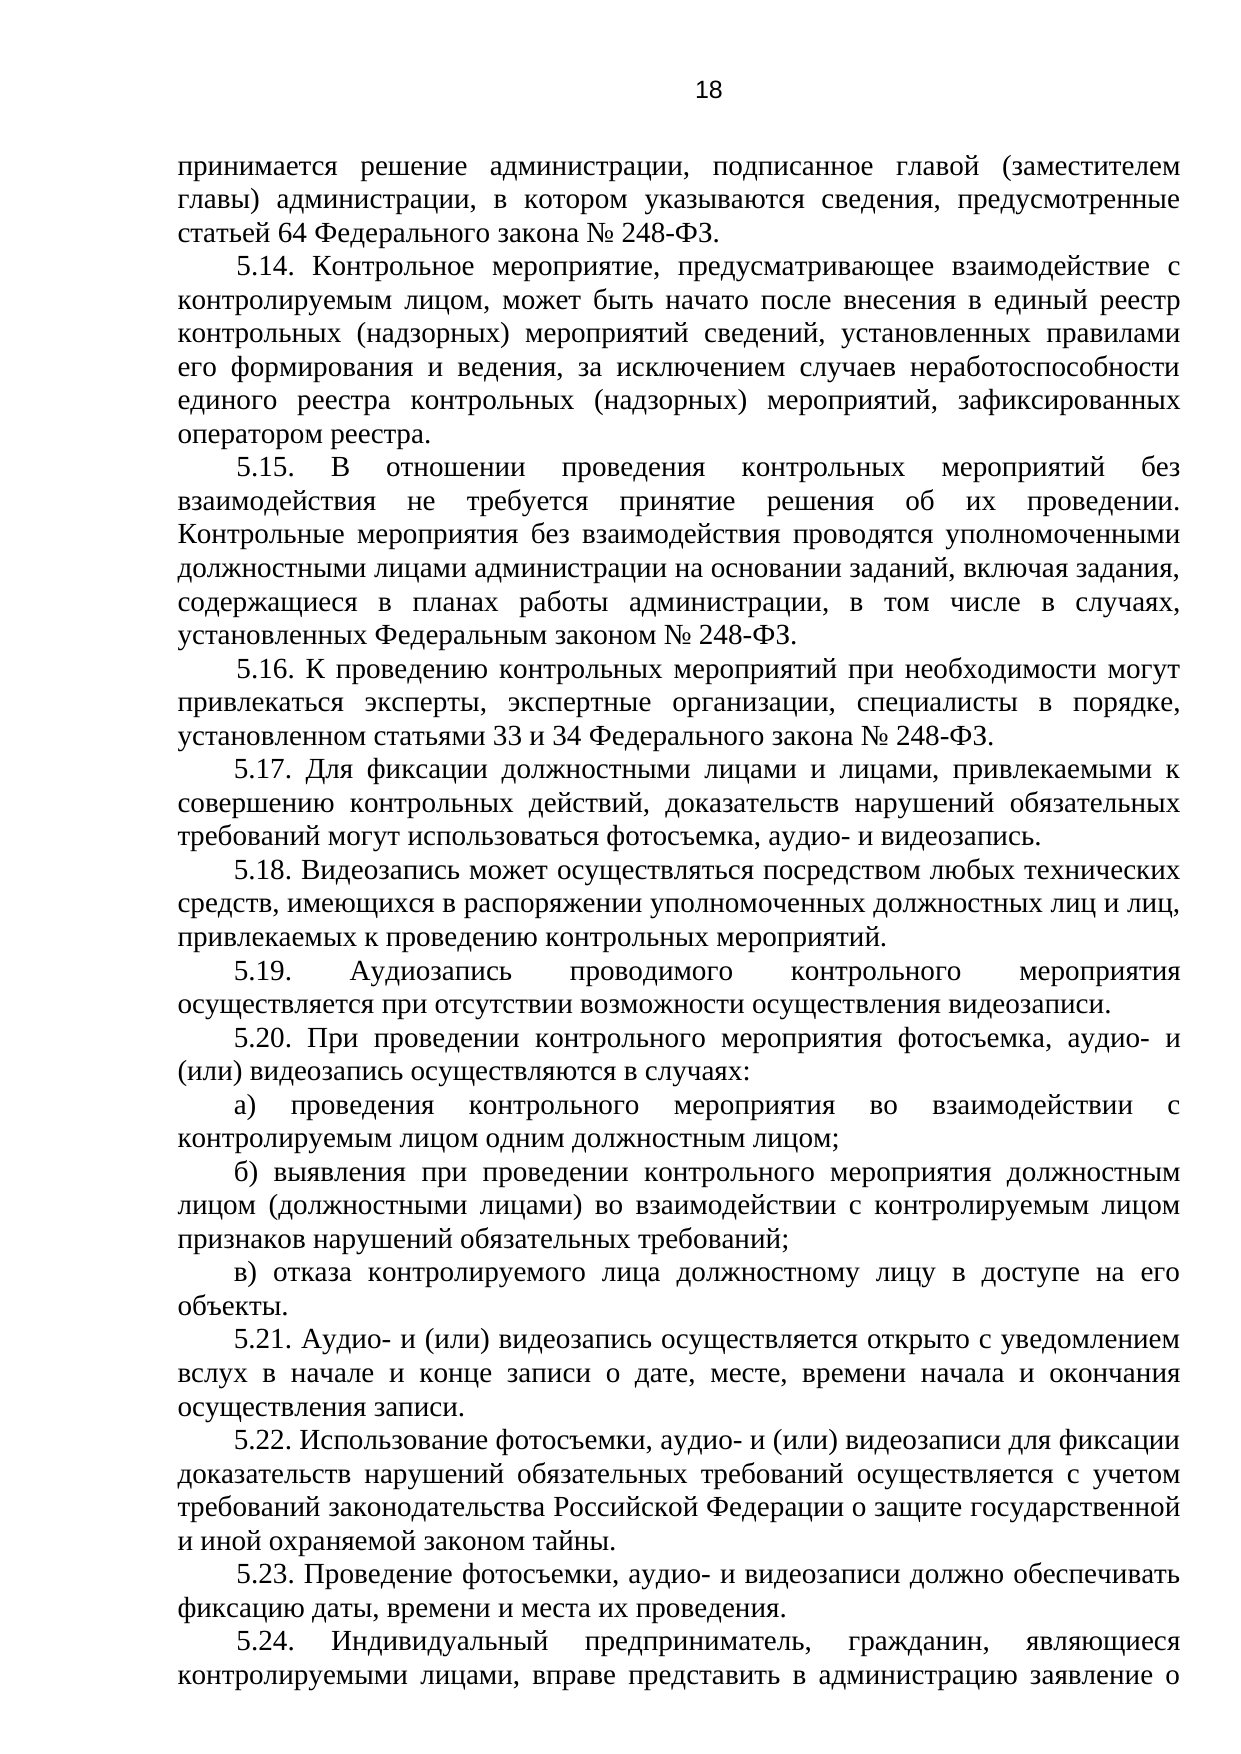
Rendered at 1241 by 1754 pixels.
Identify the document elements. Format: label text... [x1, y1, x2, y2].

text б) выявления при проведении контрольного мероприятия должностным лицом (должностными лицами) во взаимодействии с контролируемым лицом признаков нарушений обязательных требований; [177, 1154, 1181, 1254]
text 5.16. К проведению контрольных мероприятий при необходимости могут привлекаться эксперты, экспертные организации, специалисты в порядке, установленном статьями 33 и 34 Федерального закона № 248-ФЗ. [177, 651, 1181, 751]
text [177, 1623, 1181, 1691]
text 5.18. Видеозапись может осуществляться посредством любых технических средств, имеющихся в распоряжении уполномоченных должностных лиц и лиц, привлекаемых к проведению контрольных мероприятий. [177, 852, 1181, 953]
text 5.21. Аудио- и (или) видеозапись осуществляется открыто с уведомлением вслух в начале и конце записи о дате, месте, времени начала и окончания осуществления записи. [177, 1322, 1181, 1422]
text а) проведения контрольного мероприятия во взаимодействии с контролируемым лицом одним должностным лицом; [177, 1087, 1181, 1154]
text 5.17. Для фиксации должностными лицами и лицами, привлекаемыми к совершению контрольных действий, доказательств нарушений обязательных требований могут использоваться фотосъемка, аудио- и видеозапись. [177, 751, 1181, 852]
text 5.22. Использование фотосъемки, аудио- и (или) видеозаписи для фиксации доказательств нарушений обязательных требований осуществляется с учетом требований законодательства Российской Федерации о защите государственной и иной охраняемой законом тайны. [177, 1422, 1181, 1556]
text 5.19. Аудиозапись проводимого контрольного мероприятия осуществляется при отсутствии возможности осуществления видеозаписи. [177, 953, 1181, 1020]
text в) отказа контролируемого лица должностному лицу в доступе на его объекты. [177, 1254, 1181, 1322]
text 5.20. При проведении контрольного мероприятия фотосъемка, аудио- и (или) видеозапись осуществляются в случаях: [177, 1020, 1181, 1087]
text 5.23. Проведение фотосъемки, аудио- и видеозаписи должно обеспечивать фиксацию даты, времени и места их проведения. [177, 1556, 1181, 1623]
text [177, 148, 1181, 248]
text 5.14. Контрольное мероприятие, предусматривающее взаимодействие с контролируемым лицом, может быть начато после внесения в единый реестр контрольных (надзорных) мероприятий сведений, установленных правилами его формирования и ведения, за исключением случаев неработоспособности единого реестра контрольных (надзорных) мероприятий, зафиксированных оператором реестра. [177, 248, 1181, 449]
text 5.15. В отношении проведения контрольных мероприятий без взаимодействия не требуется принятие решения об их проведении. Контрольные мероприятия без взаимодействия проводятся уполномоченными должностными лицами администрации на основании заданий, включая задания, содержащиеся в планах работы администрации, в том числе в случаях, установленных Федеральным законом № 248-ФЗ. [177, 449, 1181, 651]
